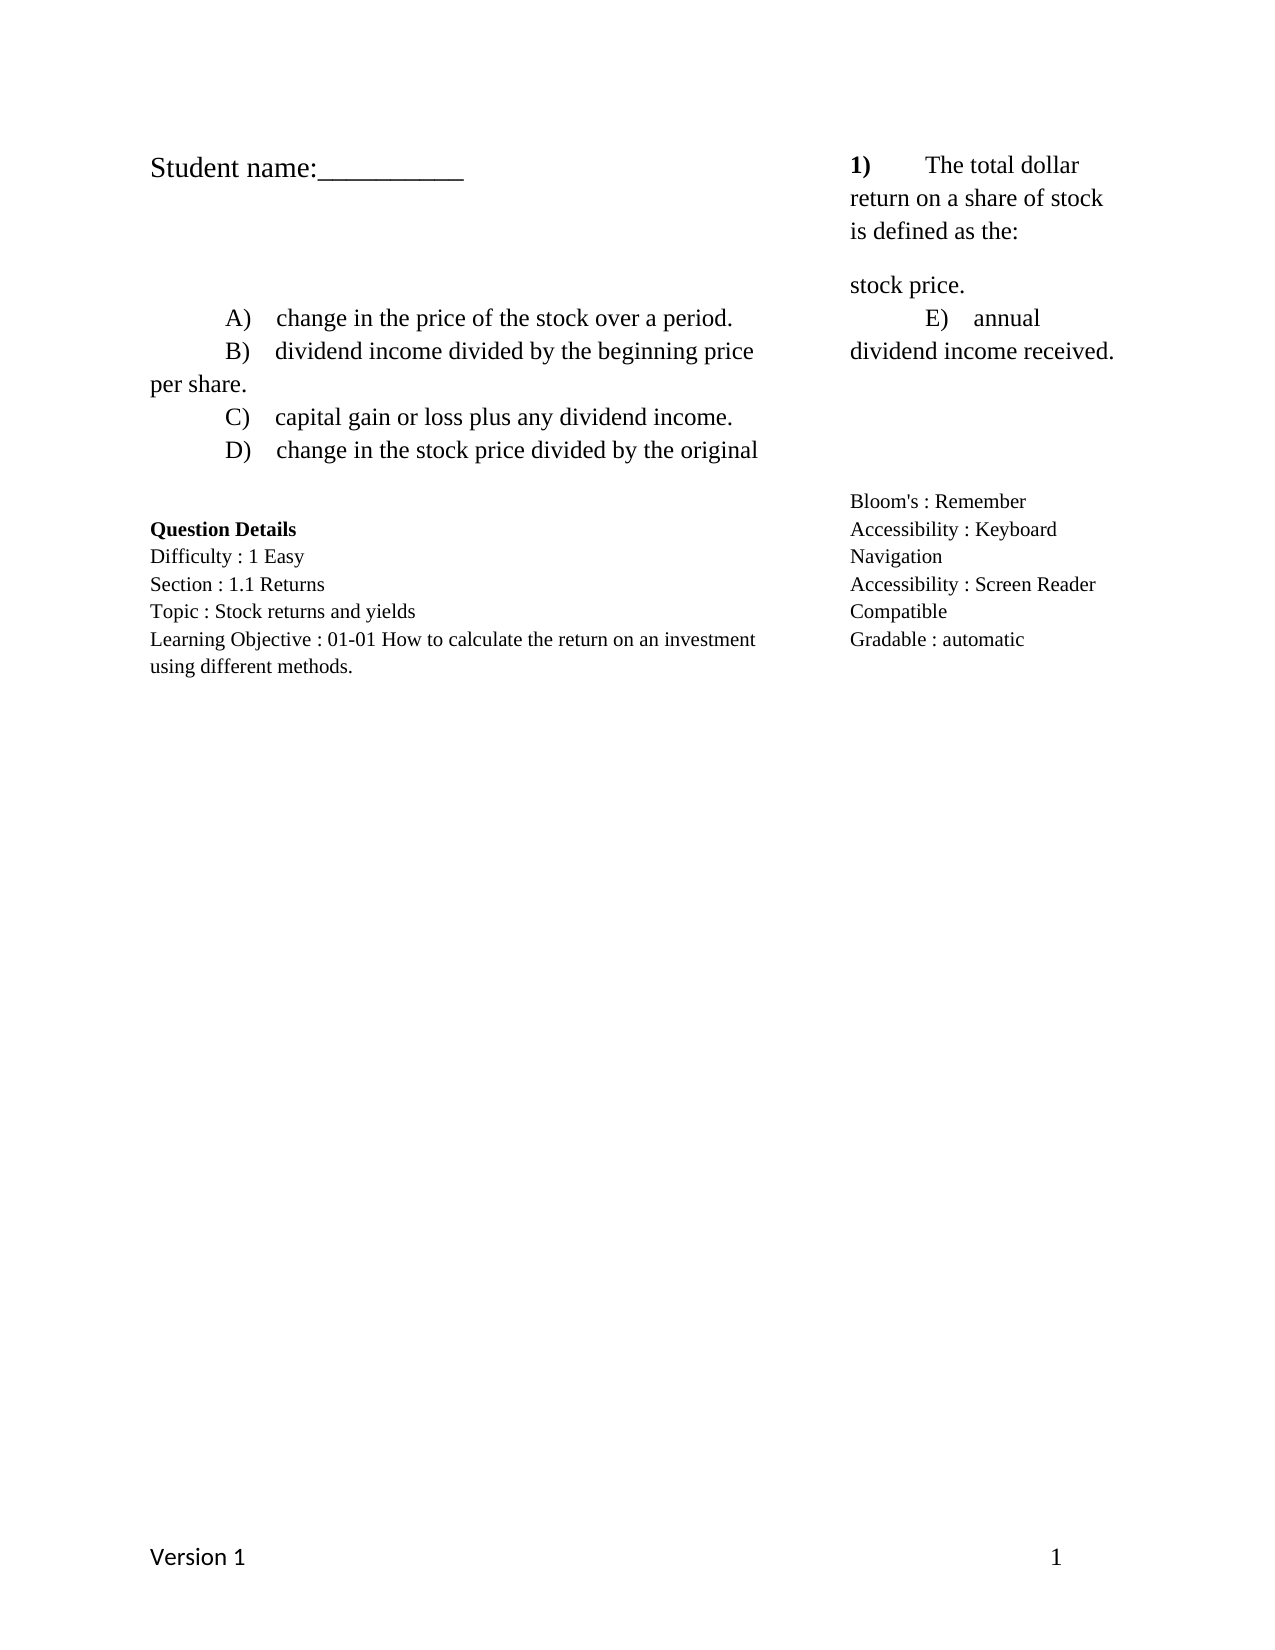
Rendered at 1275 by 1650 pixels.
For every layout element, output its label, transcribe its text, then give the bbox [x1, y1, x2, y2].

text Question Details Difficulty : 1 Easy Section : 1.1 Returns Topic : Stock returns and yields Learning Objective : 01-01 How to calculate the return on an investment using different methods. Bloom's : Remember Accessibility : Keyboard Navigation Accessibility : Screen Reader Compatible Gradable : automatic [150, 489, 775, 678]
text A) change in the price of the stock over a period. B) dividend income divided by the beginning price per share. C) capital gain or loss plus any dividend income. D) change in the stock price divided by the original stock price. E) annual dividend income received. [850, 270, 1125, 398]
text A) change in the price of the stock over a period. B) dividend income divided by the beginning price per share. C) capital gain or loss plus any dividend income. D) change in the stock price divided by the original stock price. E) annual dividend income received. [150, 270, 775, 464]
text 1) The total dollar return on a share of stock is defined as the: [850, 150, 1125, 245]
text Question Details Difficulty : 1 Easy Section : 1.1 Returns Topic : Stock returns and yields Learning Objective : 01-01 How to calculate the return on an investment using different methods. Bloom's : Remember Accessibility : Keyboard Navigation Accessibility : Screen Reader Compatible Gradable : automatic [850, 489, 1125, 651]
text Student name:__________ [150, 150, 775, 183]
